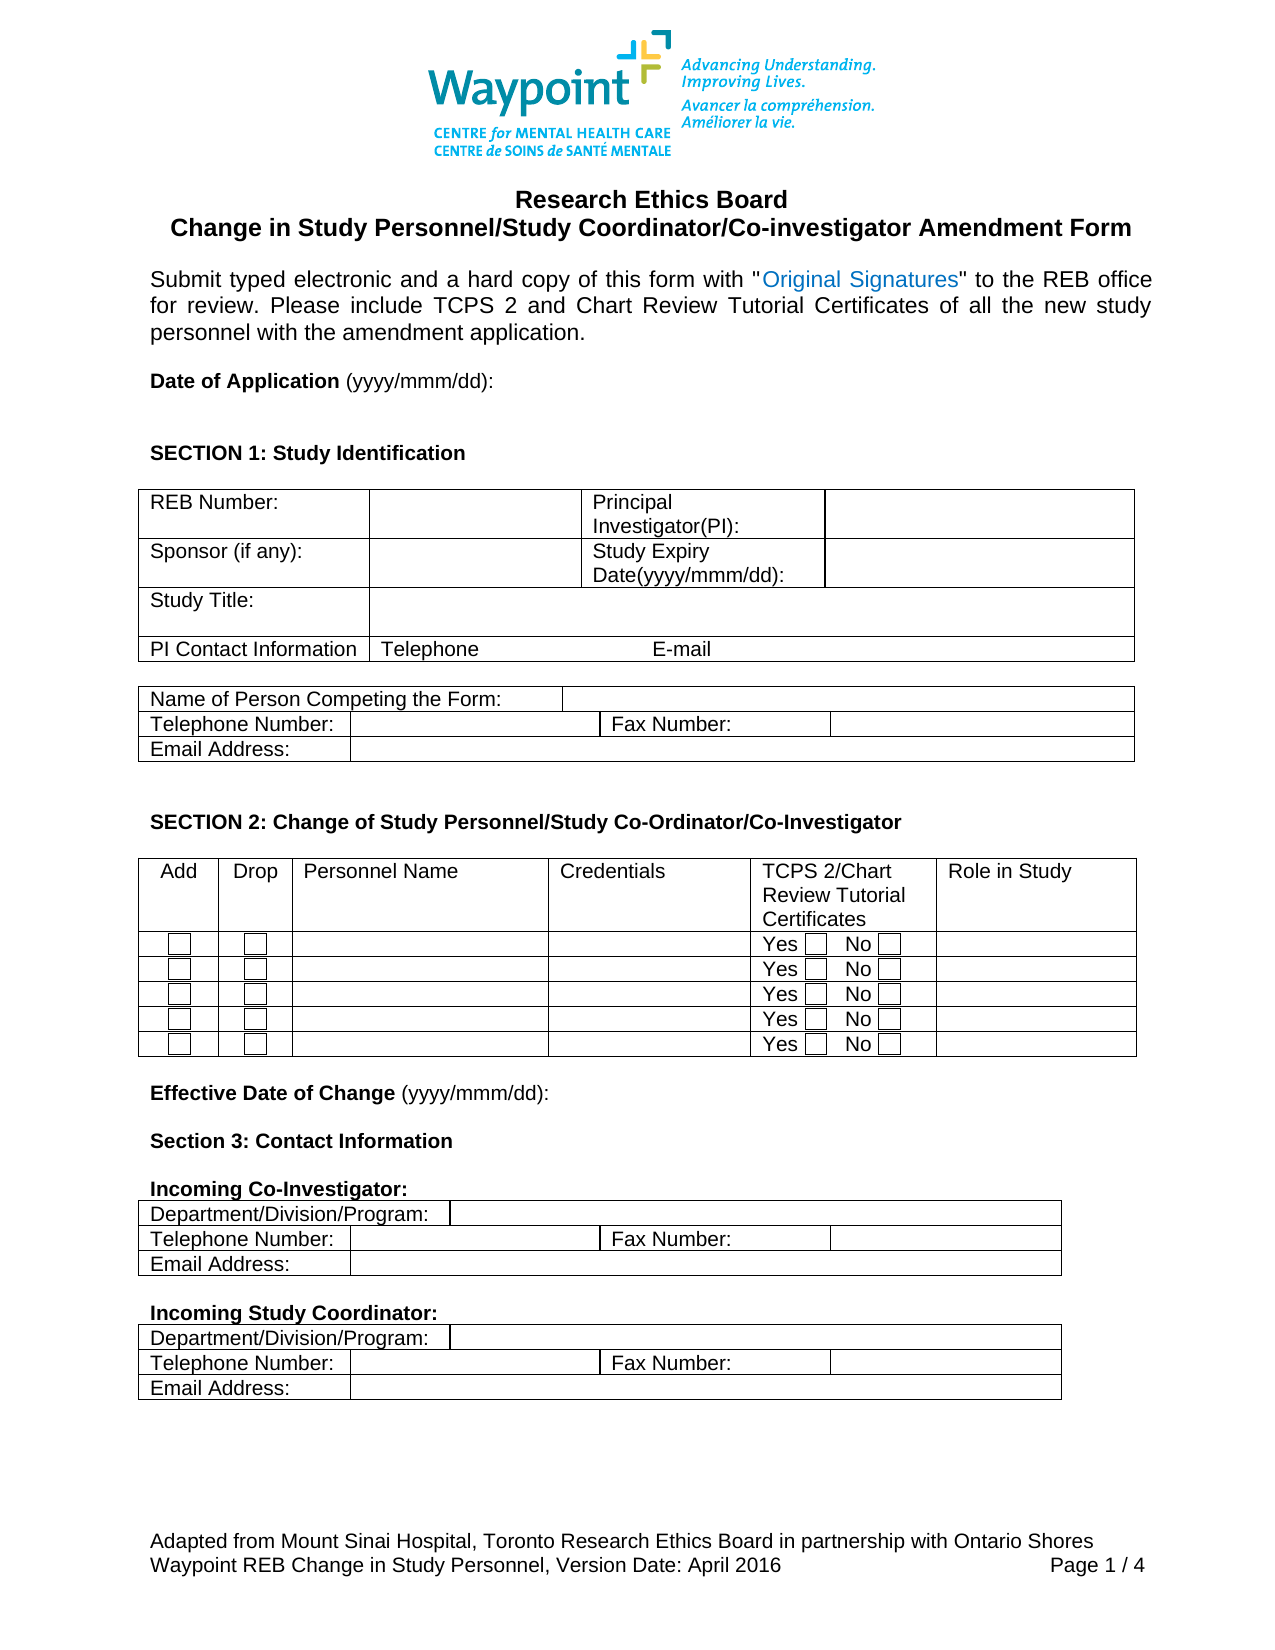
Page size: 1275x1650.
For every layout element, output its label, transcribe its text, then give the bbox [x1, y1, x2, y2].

table_cell [937, 1032, 1136, 1056]
table_cell Yes No [751, 1007, 936, 1031]
text Change in Study Personnel/Study Coordinator/Co-investigator Amendment Form [150, 213, 1153, 242]
table_header Department/Division/Program: [139, 1325, 449, 1349]
table_header Department/Division/Program: [139, 1201, 449, 1225]
table_cell [139, 1007, 218, 1031]
text Research Ethics Board [150, 185, 1153, 213]
table_cell [549, 1032, 750, 1056]
table_cell PI Contact Information [139, 637, 369, 661]
table_cell [831, 712, 1134, 736]
table_cell Yes No [751, 957, 936, 981]
table_cell [937, 1007, 1136, 1031]
table_header REB Number: [139, 490, 369, 538]
table_header Name of Person Competing the Form: [139, 687, 562, 711]
table_cell [826, 539, 1134, 587]
table_cell [293, 957, 548, 981]
table_cell [293, 982, 548, 1006]
table_header [370, 490, 581, 538]
table_cell [351, 1375, 1061, 1399]
table_cell [293, 1007, 548, 1031]
table_cell [831, 1226, 1061, 1250]
table_cell Telephone Number: [139, 712, 350, 736]
table_header [451, 1201, 1061, 1225]
table_cell Email Address: [139, 1375, 350, 1399]
table_cell [351, 1226, 599, 1250]
table_header Principal Investigator(PI): [582, 490, 824, 538]
table_cell [351, 712, 599, 736]
text Section 3: Contact Information [150, 1128, 1153, 1152]
text Incoming Co-Investigator: [150, 1176, 1153, 1200]
table_cell [937, 932, 1136, 956]
table_cell Email Address: [139, 1251, 350, 1275]
table_cell Fax Number: [601, 1350, 830, 1374]
table_cell Telephone Number: [139, 1226, 350, 1250]
table_cell [549, 957, 750, 981]
table_header Add [139, 859, 218, 931]
table_cell [937, 982, 1136, 1006]
table_cell Telephone E-mail [370, 637, 1134, 661]
table_header [563, 687, 1134, 711]
table_cell [139, 1032, 218, 1056]
table_cell [219, 1032, 292, 1056]
table_cell [219, 957, 292, 981]
table_cell [549, 932, 750, 956]
table_header [451, 1325, 1061, 1349]
table_cell [370, 588, 1134, 636]
table_cell [351, 1251, 1061, 1275]
text Date of Application (yyyy/mmm/dd): [150, 369, 1153, 393]
table_cell Fax Number: [601, 712, 830, 736]
table_header TCPS 2/Chart Review Tutorial Certificates [751, 859, 936, 931]
text SECTION 1: Study Identification [150, 441, 1153, 465]
table_cell [293, 932, 548, 956]
table_cell Yes No [751, 982, 936, 1006]
text SECTION 2: Change of Study Personnel/Study Co-Ordinator/Co-Investigator [150, 810, 1153, 834]
table_cell [139, 957, 218, 981]
table_cell [351, 737, 1134, 761]
table_cell [549, 982, 750, 1006]
table_cell Telephone Number: [139, 1350, 350, 1374]
table_cell Yes No [751, 932, 936, 956]
table_cell [219, 1007, 292, 1031]
table_cell [219, 982, 292, 1006]
table_cell Study Title: [139, 588, 369, 636]
table_cell Fax Number: [601, 1226, 830, 1250]
table_cell Study Expiry Date(yyyy/mmm/dd): [582, 539, 824, 587]
table_header Role in Study [937, 859, 1136, 931]
table_cell [219, 932, 292, 956]
table_cell [351, 1350, 599, 1374]
table_cell Yes No [751, 1032, 936, 1056]
table_cell [139, 982, 218, 1006]
table_cell Sponsor (if any): [139, 539, 369, 587]
table_cell [549, 1007, 750, 1031]
text Effective Date of Change (yyyy/mmm/dd): [150, 1081, 1153, 1104]
text Submit typed electronic and a hard copy of this form with "Original Signatures" to the REB office for review. Please include TCPS 2 and Chart Review Tutorial Certificates of all the new study personnel with the amendment application. [150, 266, 1153, 345]
table_cell [831, 1350, 1061, 1374]
table_header [826, 490, 1134, 538]
table_cell [937, 957, 1136, 981]
table_header Credentials [549, 859, 750, 931]
table_cell [139, 932, 218, 956]
table_cell [370, 539, 581, 587]
table_cell [293, 1032, 548, 1056]
table_cell Email Address: [139, 737, 350, 761]
table_header Personnel Name [293, 859, 548, 931]
table_header Drop [219, 859, 292, 931]
text Incoming Study Coordinator: [150, 1300, 1153, 1324]
